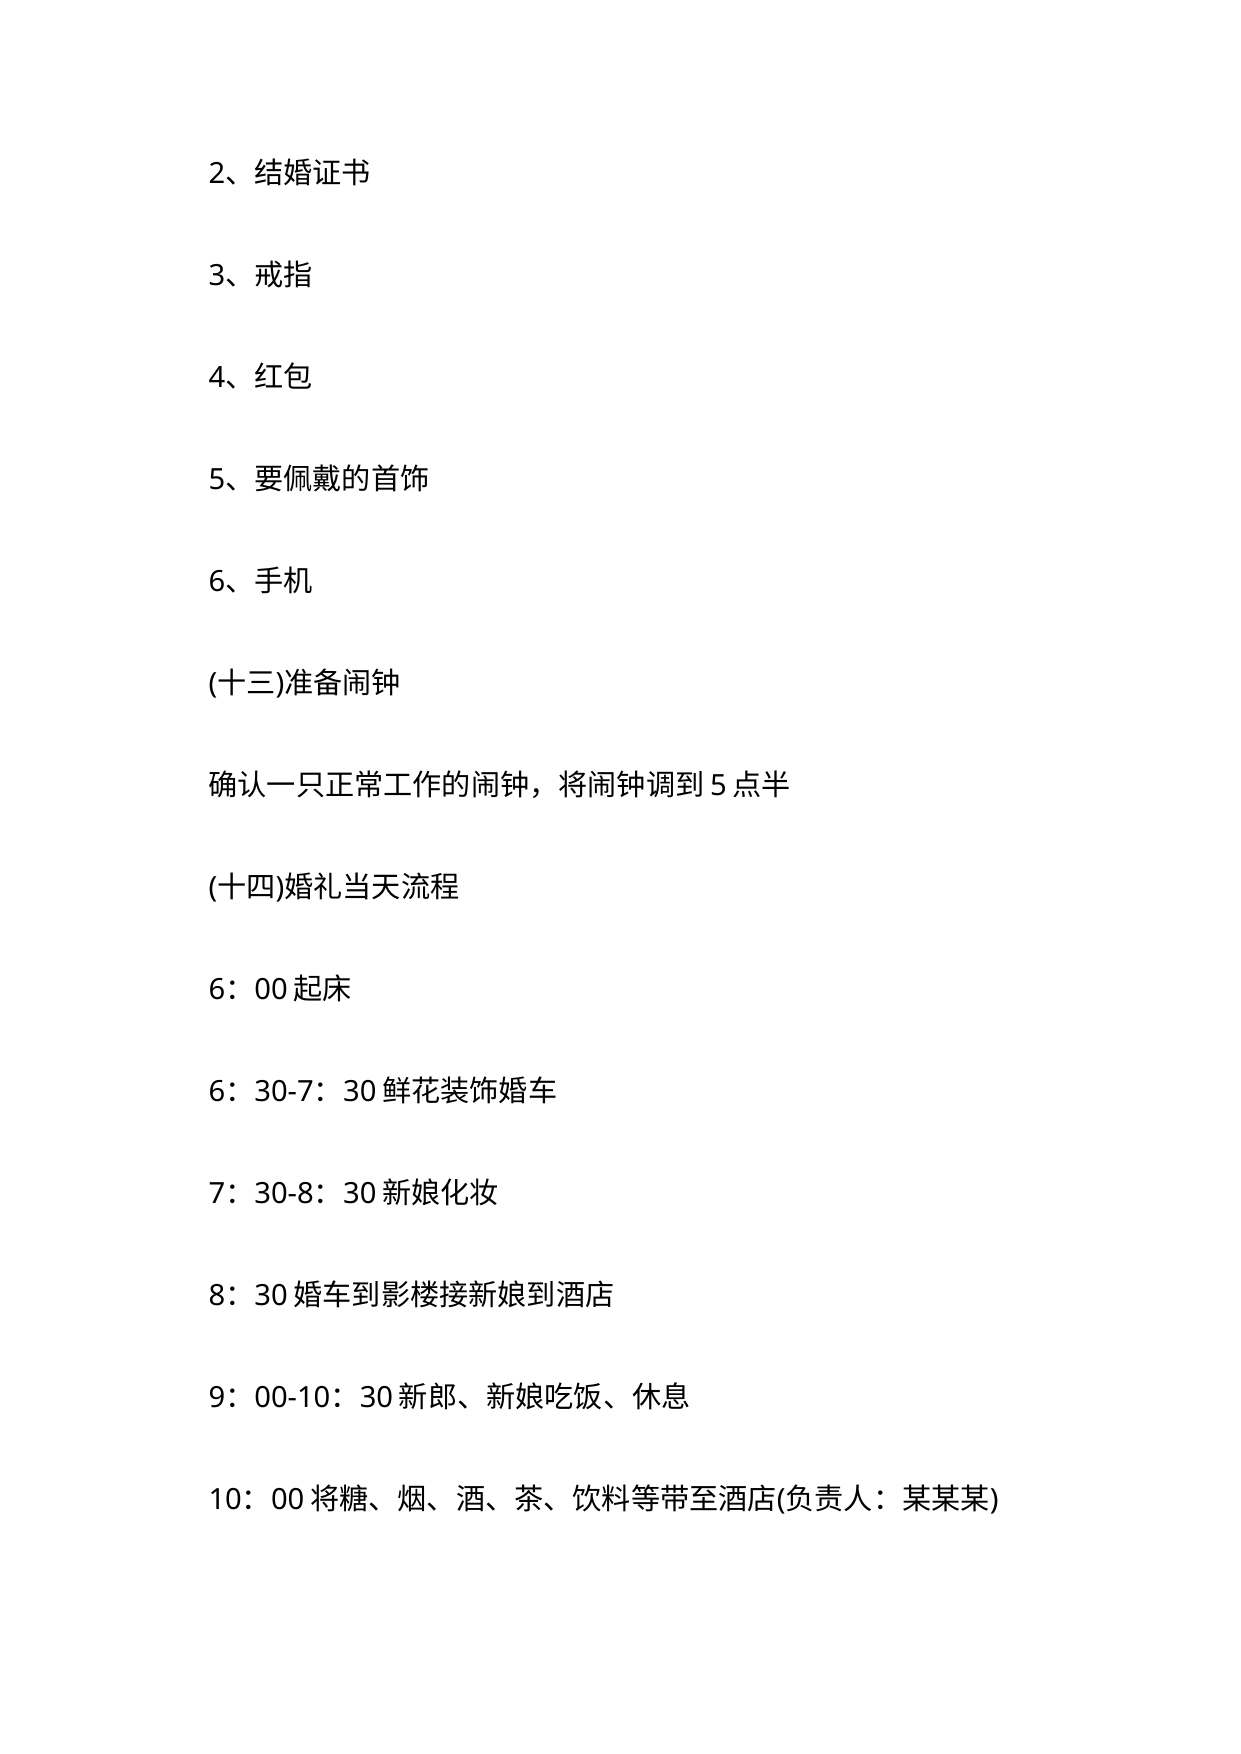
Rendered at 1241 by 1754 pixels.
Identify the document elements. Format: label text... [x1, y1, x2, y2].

text (十四)婚礼当天流程 [150, 864, 1090, 906]
text 9：00-10：30新郎、新娘吃饭、休息 [150, 1374, 1090, 1416]
text 10：00将糖、烟、酒、茶、饮料等带至酒店(负责人：某某某) [150, 1476, 1090, 1518]
text 7：30-8：30新娘化妆 [150, 1170, 1090, 1212]
text 2、结婚证书 [150, 150, 1090, 192]
text (十三)准备闹钟 [150, 660, 1090, 702]
text 4、红包 [150, 354, 1090, 396]
text 确认一只正常工作的闹钟，将闹钟调到5点半 [150, 762, 1090, 804]
text 6：00起床 [150, 966, 1090, 1008]
text 5、要佩戴的首饰 [150, 456, 1090, 498]
text 6、手机 [150, 558, 1090, 600]
text 6：30-7：30鲜花装饰婚车 [150, 1068, 1090, 1110]
text 8：30婚车到影楼接新娘到酒店 [150, 1272, 1090, 1314]
text 3、戒指 [150, 252, 1090, 294]
